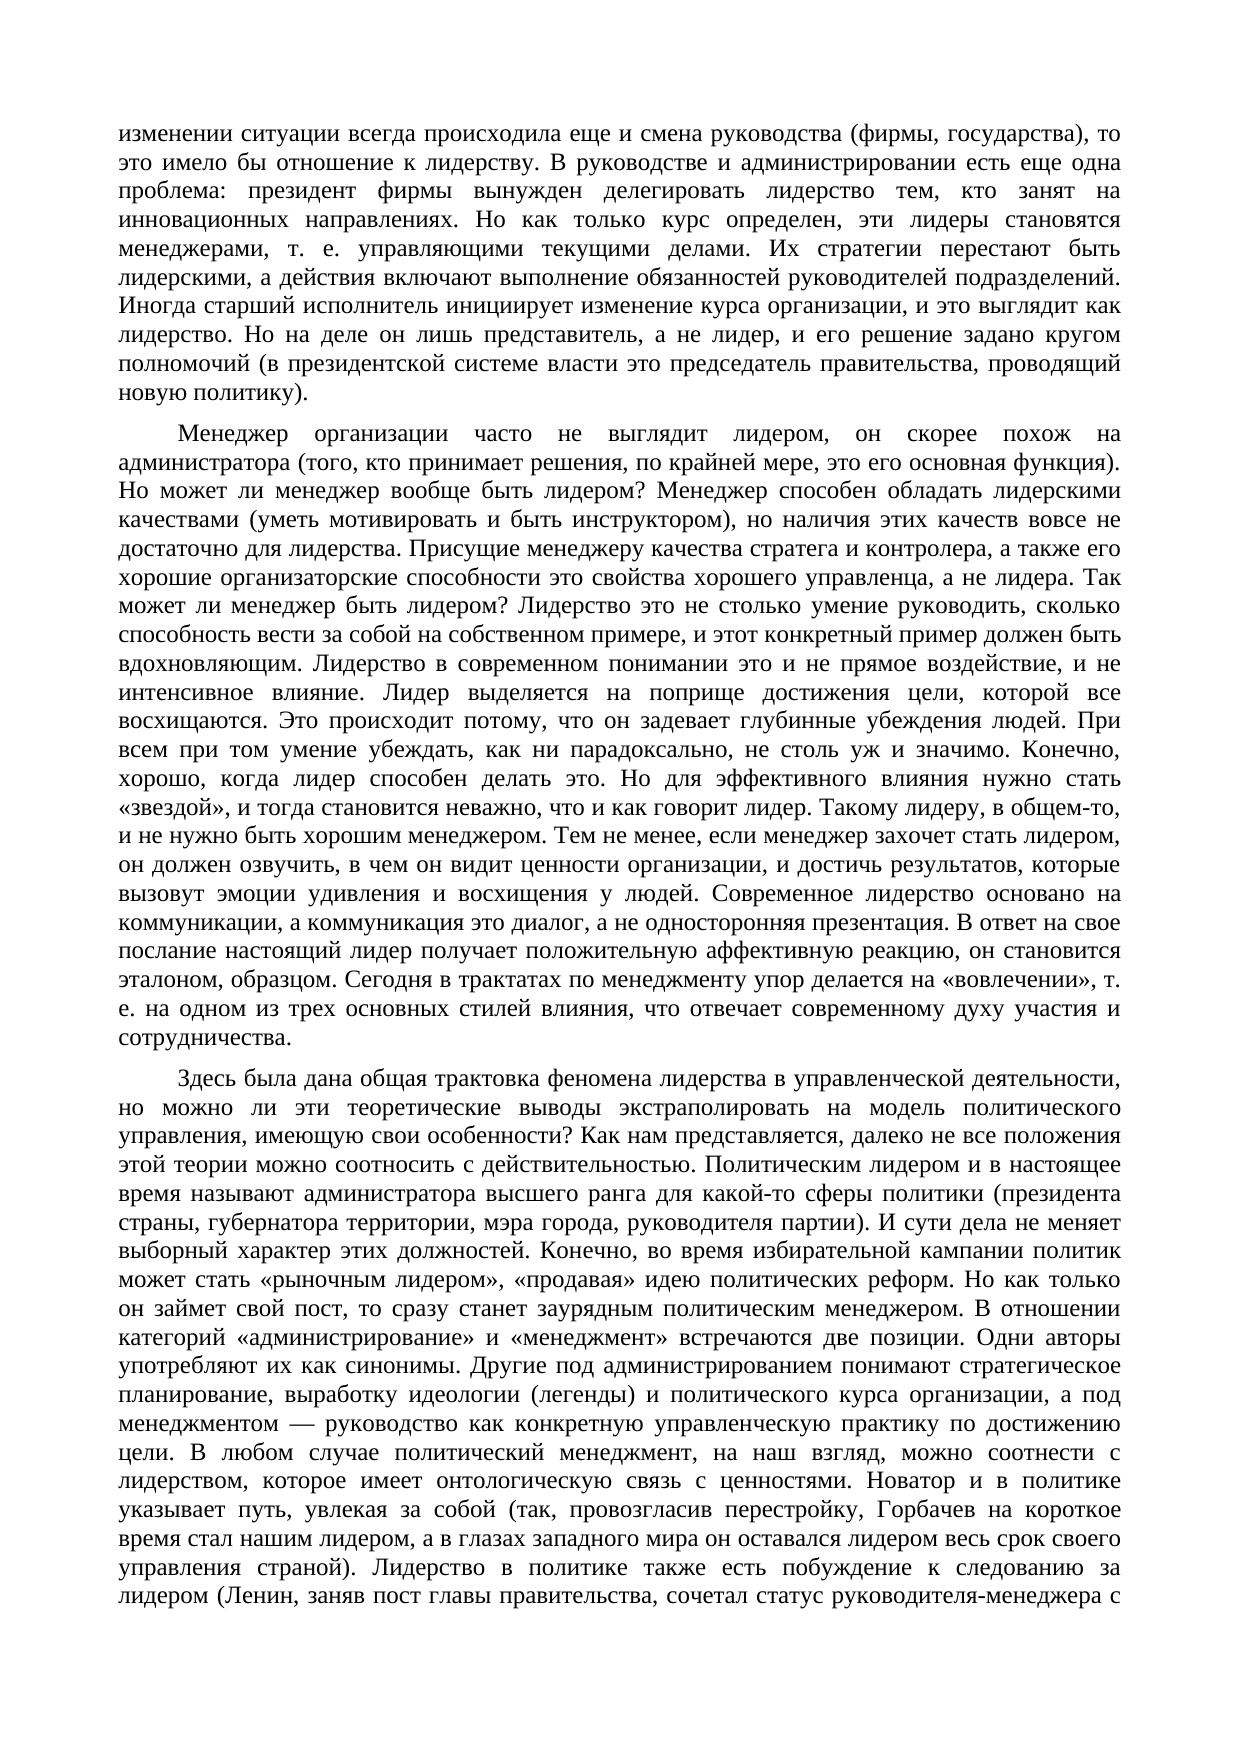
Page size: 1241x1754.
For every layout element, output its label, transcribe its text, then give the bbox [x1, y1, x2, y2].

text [118, 1063, 1122, 1609]
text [118, 118, 1122, 406]
text Менеджер организации часто не выглядит лидером, он скорее похож на администратора (того, кто принимает решения, по крайней мере, это его основная функция). Но может ли менеджер вообще быть лидером? Менеджер способен обладать лидерскими качествами (уметь мотивировать и быть инструктором), но наличия этих качеств вовсе не достаточно для лидерства. Присущие менеджеру качества стратега и контролера, а также его хорошие организаторские способности это свойства хорошего управленца, а не лидера. Так может ли менеджер быть лидером? Лидерство это не столько умение руководить, сколько способность вести за собой на собственном примере, и этот конкретный пример должен быть вдохновляющим. Лидерство в современном понимании это и не прямое воздействие, и не интенсивное влияние. Лидер выделяется на поприще достижения цели, которой все восхищаются. Это происходит потому, что он задевает глубинные убеждения людей. При всем при том умение убеждать, как ни парадоксально, не столь уж и значимо. Конечно, хорошо, когда лидер способен делать это. Но для эффективного влияния нужно стать «звездой», и тогда становится неважно, что и как говорит лидер. Такому лидеру, в общем-то, и не нужно быть хорошим менеджером. Тем не менее, если менеджер захочет стать лидером, он должен озвучить, в чем он видит ценности организации, и достичь результатов, которые вызовут эмоции удивления и восхищения у людей. Современное лидерство основано на коммуникации, а коммуникация это диалог, а не односторонняя презентация. В ответ на свое послание настоящий лидер получает положительную аффективную реакцию, он становится эталоном, образцом. Сегодня в трактатах по менеджменту упор делается на «вовлечении», т. е. на одном из трех основных стилей влияния, что отвечает современному духу участия и сотрудничества. [118, 418, 1122, 1051]
